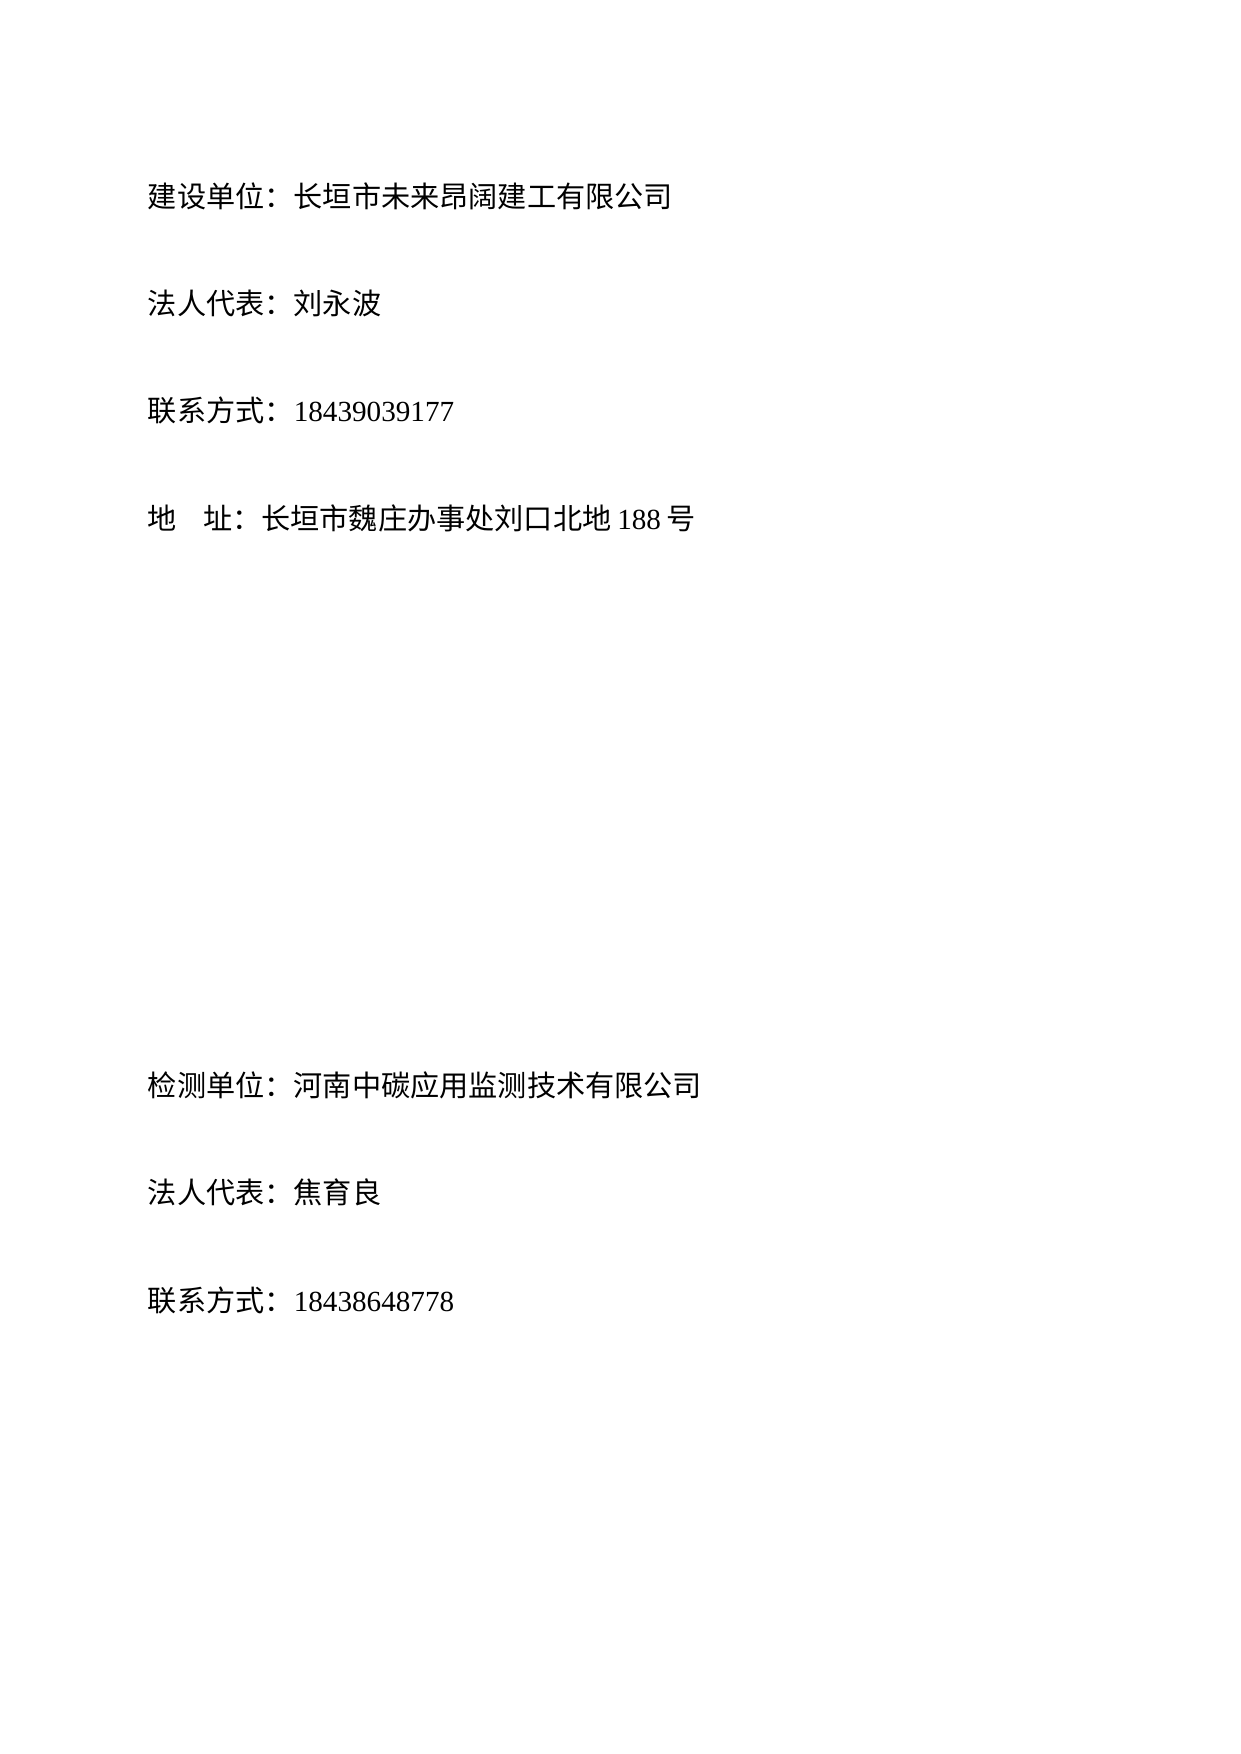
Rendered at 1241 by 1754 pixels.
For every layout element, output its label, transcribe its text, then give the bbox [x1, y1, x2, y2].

text 建设单位：长垣市未来昂阔建工有限公司 [148, 162, 1093, 227]
text 法人代表：刘永波 [148, 269, 1093, 334]
text 联系方式：18438648778 [148, 1266, 1093, 1331]
text 检测单位：河南中碳应用监测技术有限公司 [148, 1051, 1093, 1116]
text 联系方式：18439039177 [148, 377, 1093, 442]
text 地 址：长垣市魏庄办事处刘口北地188号 [148, 484, 1093, 549]
text 法人代表：焦育良 [148, 1159, 1093, 1224]
